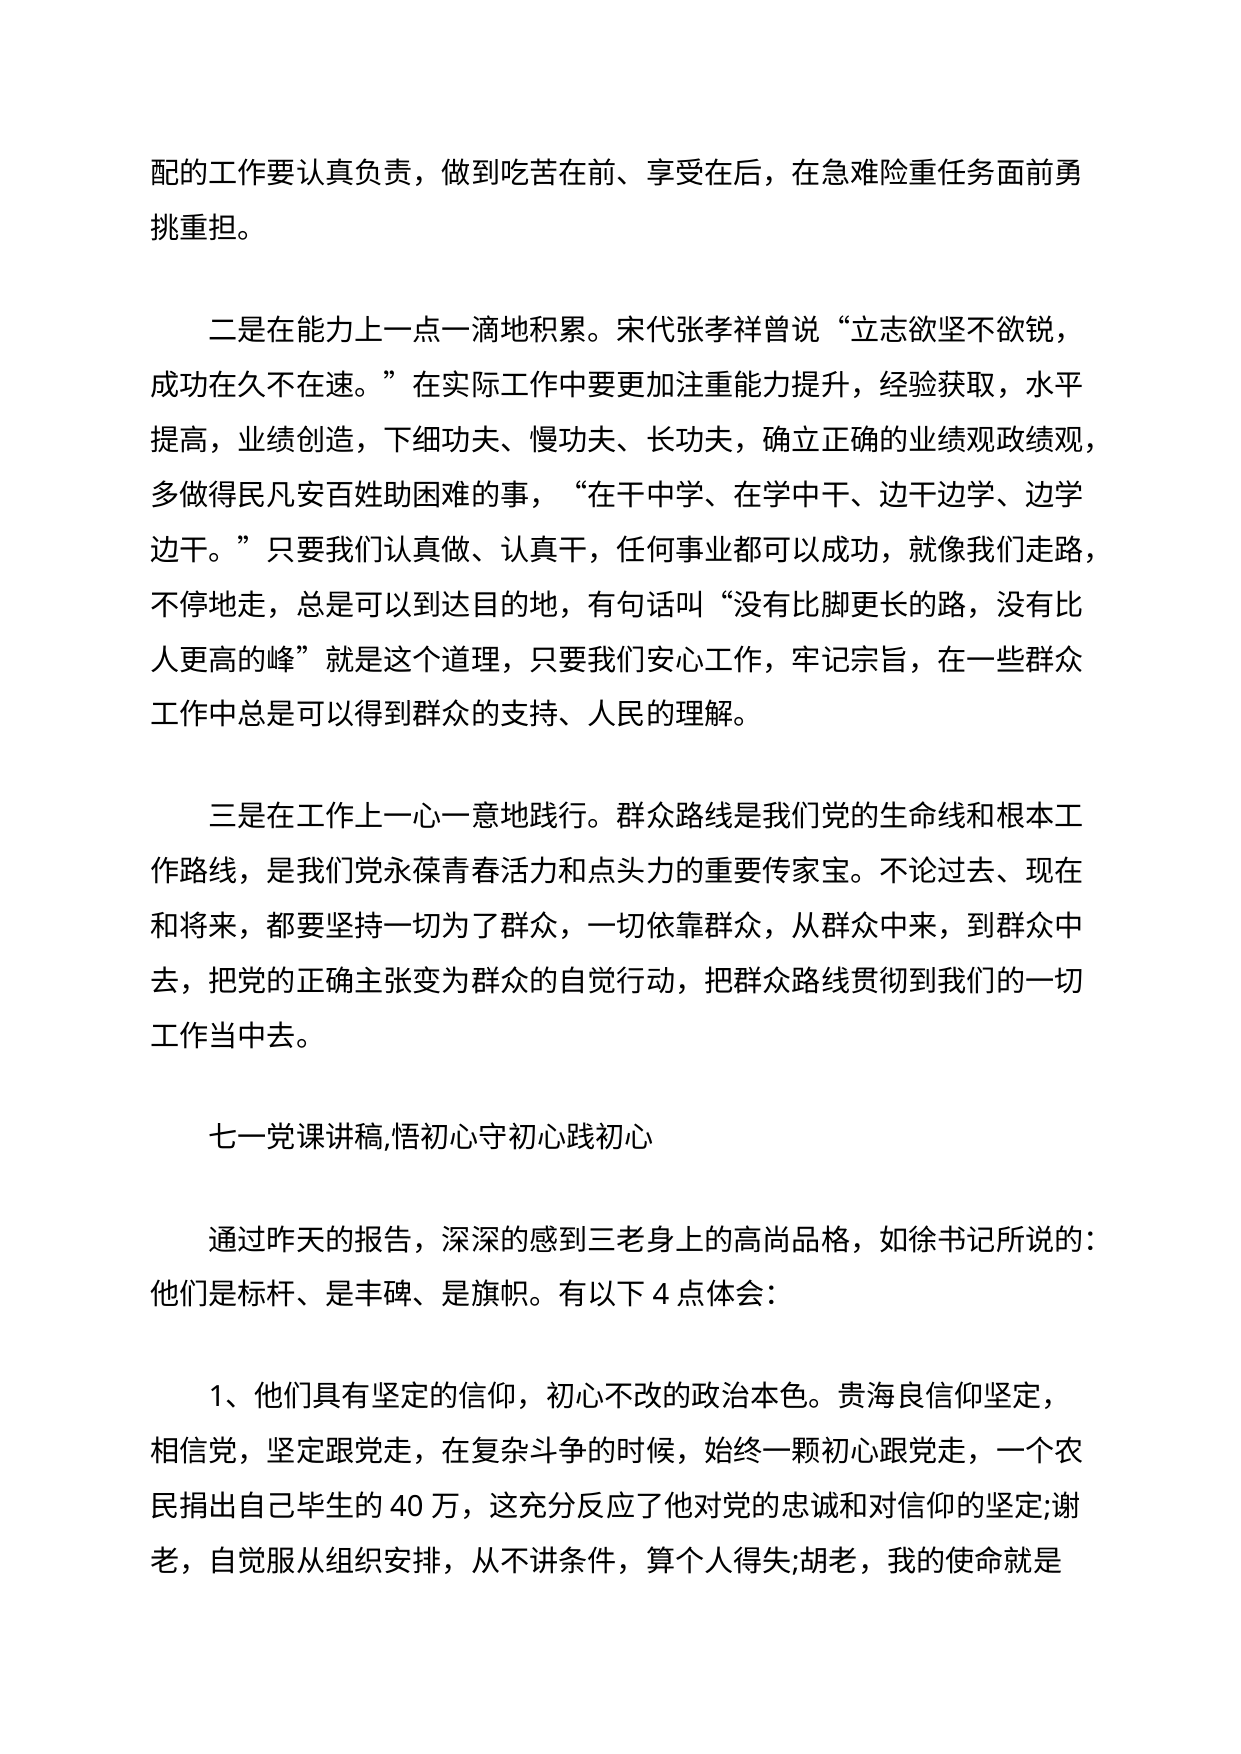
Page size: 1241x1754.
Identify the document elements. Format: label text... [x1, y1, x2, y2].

text 三是在工作上一心一意地践行。群众路线是我们党的生命线和根本工作路线，是我们党永葆青春活力和点头力的重要传家宝。不论过去、现在和将来，都要坚持一切为了群众，一切依靠群众，从群众中来，到群众中去，把党的正确主张变为群众的自觉行动，把群众路线贯彻到我们的一切工作当中去。 [150, 793, 1090, 1054]
text 通过昨天的报告，深深的感到三老身上的高尚品格，如徐书记所说的：他们是标杆、是丰碑、是旗帜。有以下 4 点体会： [150, 1216, 1090, 1313]
text 七一党课讲稿,悟初心守初心践初心 [150, 1114, 1090, 1156]
text 二是在能力上一点一滴地积累。宋代张孝祥曾说“立志欲坚不欲锐，成功在久不在速。”在实际工作中要更加注重能力提升，经验获取，水平提高，业绩创造，下细功夫、慢功夫、长功夫，确立正确的业绩观政绩观，多做得民凡安百姓助困难的事，“在干中学、在学中干、边干边学、边学边干。”只要我们认真做、认真干，任何事业都可以成功，就像我们走路，不停地走，总是可以到达目的地，有句话叫“没有比脚更长的路，没有比人更高的峰”就是这个道理，只要我们安心工作，牢记宗旨，在一些群众工作中总是可以得到群众的支持、人民的理解。 [150, 307, 1090, 733]
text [150, 1373, 1090, 1580]
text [150, 150, 1090, 247]
